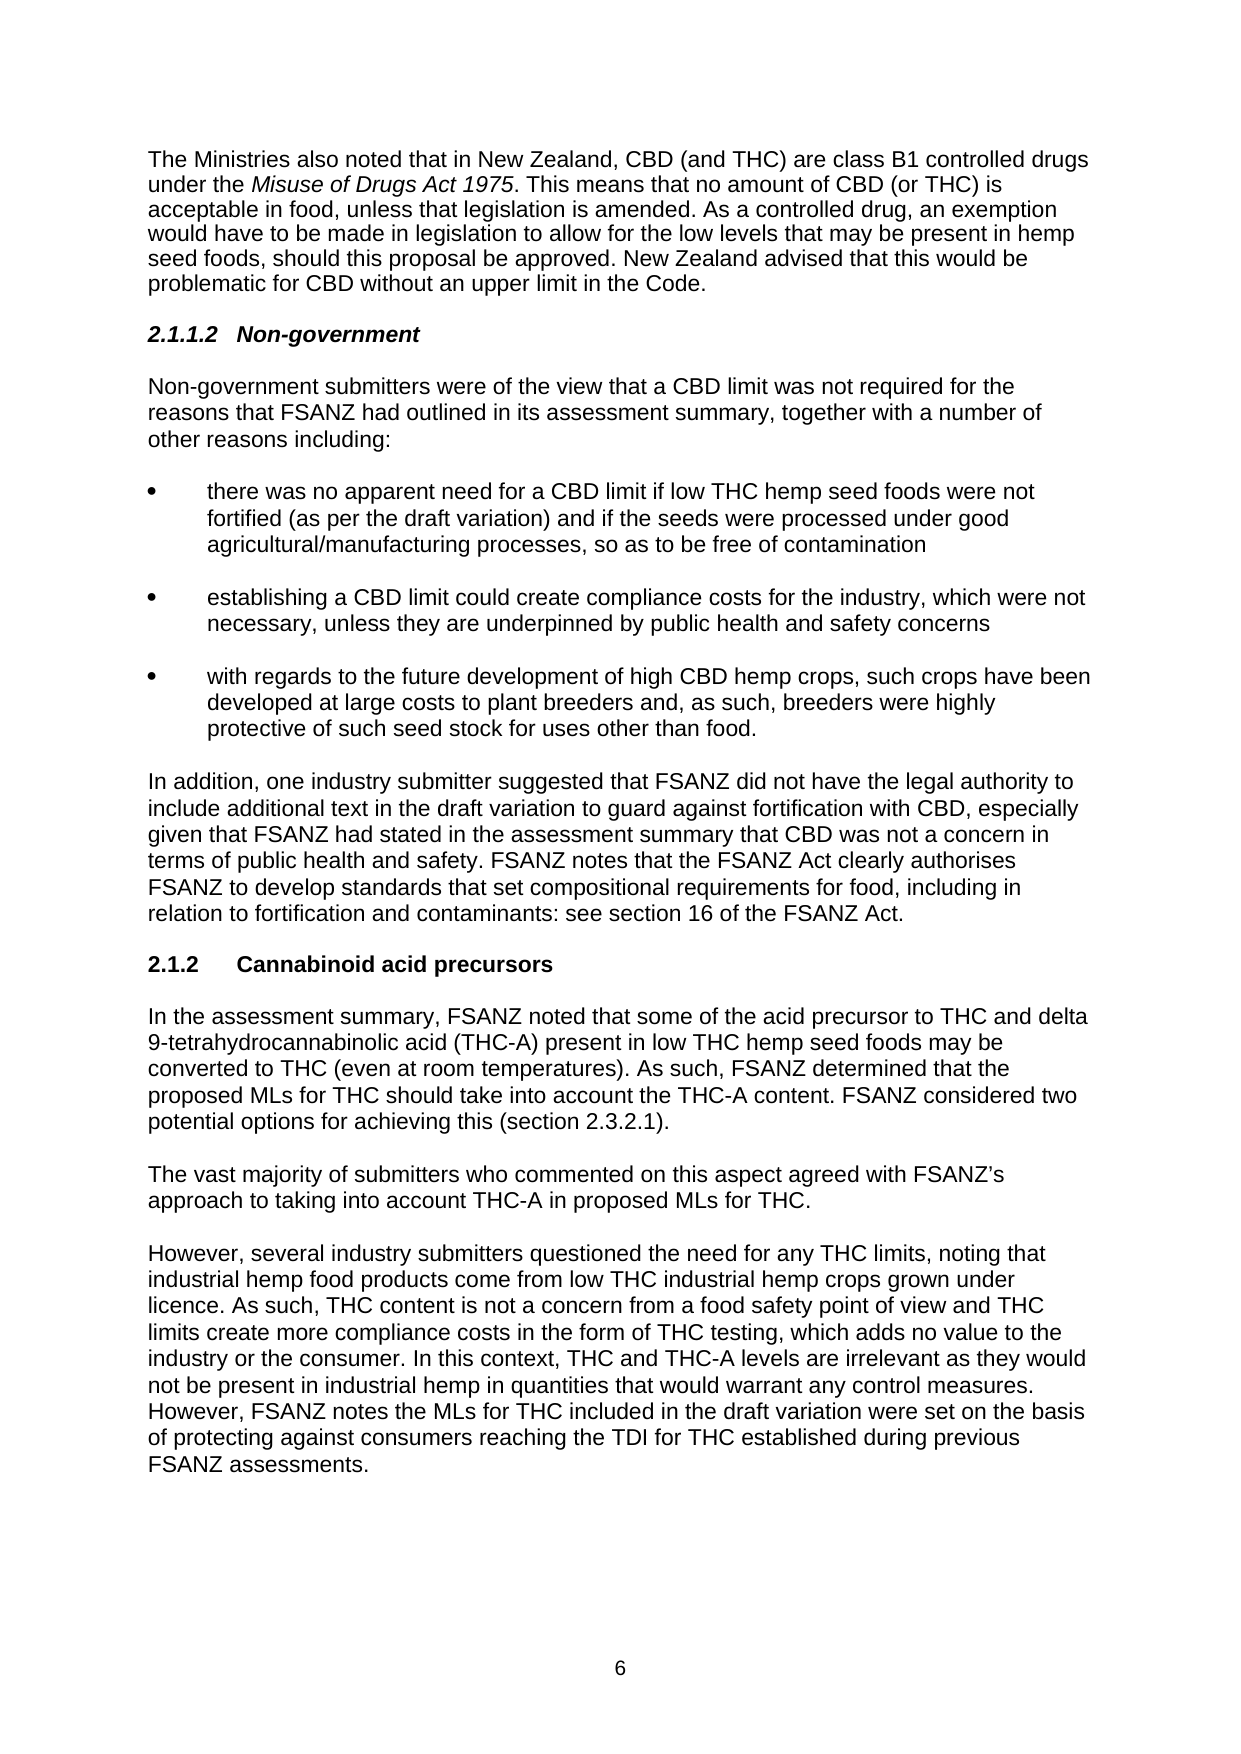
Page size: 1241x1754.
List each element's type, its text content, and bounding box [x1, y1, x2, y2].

text Non-government submitters were of the view that a CBD limit was not required for the reasons that FSANZ had outlined in its assessment summary, together with a number of other reasons including: [148, 373, 1092, 452]
text However, several industry submitters questioned the need for any THC limits, noting that industrial hemp food products come from low THC industrial hemp crops grown under licence. As such, THC content is not a concern from a food safety point of view and THC limits create more compliance costs in the form of THC testing, which adds no value to the industry or the consumer. In this context, THC and THC-A levels are irrelevant as they would not be present in industrial hemp in quantities that would warrant any control measures. However, FSANZ notes the MLs for THC included in the draft variation were set on the basis of protecting against consumers reaching the TDI for THC established during previous FSANZ assessments. [148, 1240, 1092, 1477]
list establishing a CBD limit could create compliance costs for the industry, which were not necessary, unless they are underpinned by public health and safety concerns [148, 584, 1092, 636]
list there was no apparent need for a CBD limit if low THC hemp seed foods were not fortified (as per the draft variation) and if the seeds were processed under good agricultural/manufacturing processes, so as to be free of contamination [148, 478, 1092, 557]
subtitle 2.1.1.2 Non-government [148, 321, 1092, 348]
list with regards to the future development of high CBD hemp crops, such crops have been developed at large costs to plant breeders and, as such, breeders were highly protective of such seed stock for uses other than food. [148, 663, 1092, 742]
text The Ministries also noted that in New Zealand, CBD (and THC) are class B1 controlled drugs under the Misuse of Drugs Act 1975. This means that no amount of CBD (or THC) is acceptable in food, unless that legislation is amended. As a controlled drug, an exemption would have to be made in legislation to allow for the low levels that may be present in hemp seed foods, should this proposal be approved. New Zealand advised that this would be problematic for CBD without an upper limit in the Code. [148, 148, 1092, 296]
text In addition, one industry submitter suggested that FSANZ did not have the legal authority to include additional text in the draft variation to guard against fortification with CBD, especially given that FSANZ had stated in the assessment summary that CBD was not a concern in terms of public health and safety. FSANZ notes that the FSANZ Act clearly authorises FSANZ to develop standards that set compositional requirements for food, including in relation to fortification and contaminants: see section 16 of the FSANZ Act. [148, 768, 1092, 926]
text The vast majority of submitters who commented on this aspect agreed with FSANZ’s approach to taking into account THC-A in proposed MLs for THC. [148, 1161, 1092, 1213]
text In the assessment summary, FSANZ noted that some of the acid precursor to THC and delta 9-tetrahydrocannabinolic acid (THC-A) present in low THC hemp seed foods may be converted to THC (even at room temperatures). As such, FSANZ determined that the proposed MLs for THC should take into account the THC-A content. FSANZ considered two potential options for achieving this (section 2.3.2.1). [148, 1003, 1092, 1134]
subtitle 2.1.2 Cannabinoid acid precursors [148, 951, 1092, 978]
